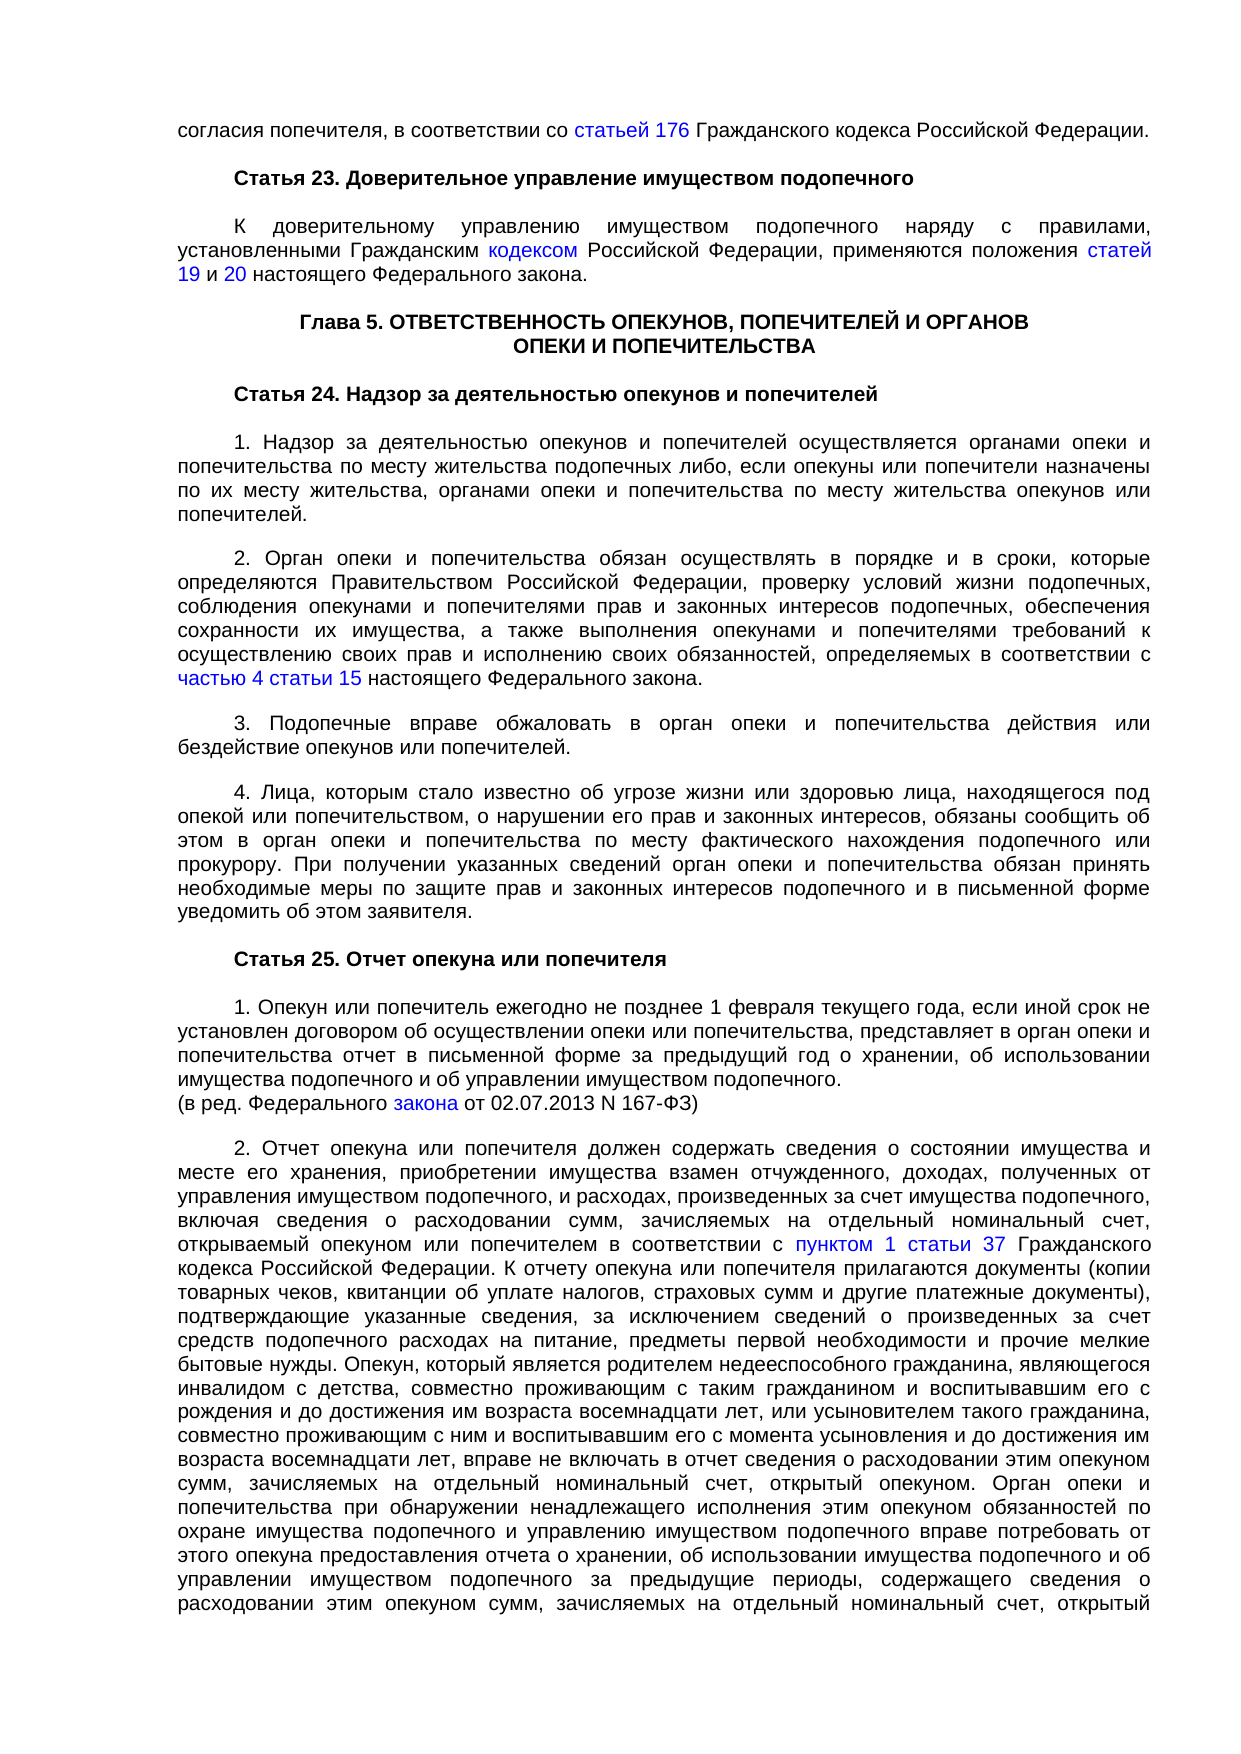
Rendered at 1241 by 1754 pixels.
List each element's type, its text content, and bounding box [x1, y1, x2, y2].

text 3. Подопечные вправе обжаловать в орган опеки и попечительства действия или бездействие опекунов или попечителей. [177, 711, 1152, 759]
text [177, 118, 1152, 142]
title ОПЕКИ И ПОПЕЧИТЕЛЬСТВА [177, 334, 1152, 358]
text К доверительному управлению имуществом подопечного наряду с правилами, установленными Гражданским кодексом Российской Федерации, применяются положения статей 19 и 20 настоящего Федерального закона. [177, 214, 1152, 286]
title Статья 24. Надзор за деятельностью опекунов и попечителей [177, 382, 1152, 406]
text 1. Надзор за деятельностью опекунов и попечителей осуществляется органами опеки и попечительства по месту жительства подопечных либо, если опекуны или попечители назначены по их месту жительства, органами опеки и попечительства по месту жительства опекунов или попечителей. [177, 429, 1152, 525]
text 1. Опекун или попечитель ежегодно не позднее 1 февраля текущего года, если иной срок не установлен договором об осуществлении опеки или попечительства, представляет в орган опеки и попечительства отчет в письменной форме за предыдущий год о хранении, об использовании имущества подопечного и об управлении имуществом подопечного. [177, 995, 1152, 1091]
text 4. Лица, которым стало известно об угрозе жизни или здоровью лица, находящегося под опекой или попечительством, о нарушении его прав и законных интересов, обязаны сообщить об этом в орган опеки и попечительства по месту фактического нахождения подопечного или прокурору. При получении указанных сведений орган опеки и попечительства обязан принять необходимые меры по защите прав и законных интересов подопечного и в письменной форме уведомить об этом заявителя. [177, 779, 1152, 923]
text 2. Орган опеки и попечительства обязан осуществлять в порядке и в сроки, которые определяются Правительством Российской Федерации, проверку условий жизни подопечных, соблюдения опекунами и попечителями прав и законных интересов подопечных, обеспечения сохранности их имущества, а также выполнения опекунами и попечителями требований к осуществлению своих прав и исполнению своих обязанностей, определяемых в соответствии с частью 4 статьи 15 настоящего Федерального закона. [177, 546, 1152, 690]
title Статья 25. Отчет опекуна или попечителя [177, 947, 1152, 971]
text (в ред. Федерального закона от 02.07.2013 N 167-ФЗ) [177, 1091, 1152, 1115]
title Глава 5. ОТВЕТСТВЕННОСТЬ ОПЕКУНОВ, ПОПЕЧИТЕЛЕЙ И ОРГАНОВ [177, 310, 1152, 334]
title Статья 23. Доверительное управление имуществом подопечного [177, 166, 1152, 190]
